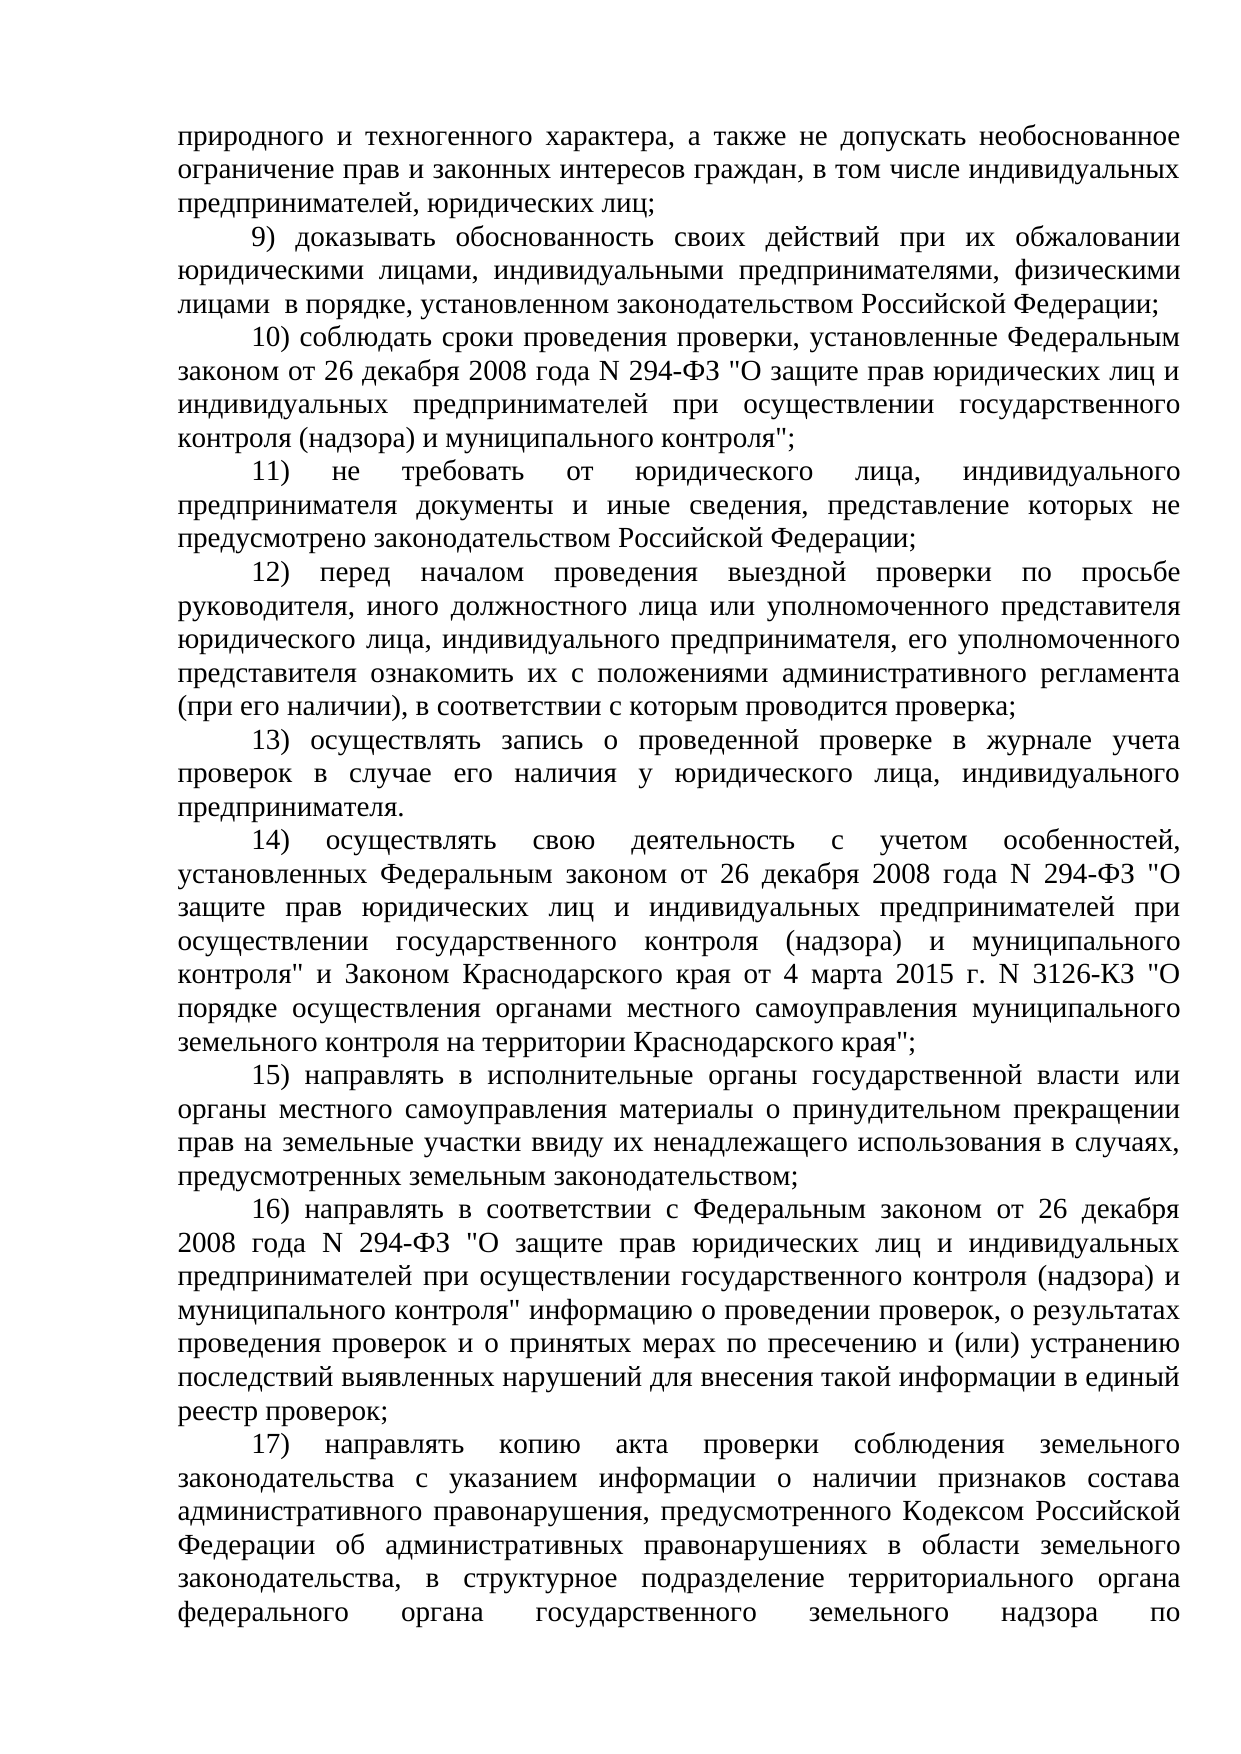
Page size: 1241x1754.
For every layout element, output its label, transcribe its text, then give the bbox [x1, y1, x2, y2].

text 12) перед началом проведения выездной проверки по просьбе руководителя, иного должностного лица или уполномоченного представителя юридического лица, индивидуального предпринимателя, его уполномоченного представителя ознакомить их с положениями административного регламента (при его наличии), в соответствии с которым проводится проверка; [177, 554, 1181, 722]
text 9) доказывать обоснованность своих действий при их обжаловании юридическими лицами, индивидуальными предпринимателями, физическими лицами в порядке, установленном законодательством Российской Федерации; [177, 219, 1181, 319]
text 15) направлять в исполнительные органы государственной власти или органы местного самоуправления материалы о принудительном прекращении прав на земельные участки ввиду их ненадлежащего использования в случаях, предусмотренных земельным законодательством; [177, 1057, 1181, 1191]
text 14) осуществлять свою деятельность с учетом особенностей, установленных Федеральным законом от 26 декабря 2008 года N 294-ФЗ "О защите прав юридических лиц и индивидуальных предпринимателей при осуществлении государственного контроля (надзора) и муниципального контроля" и Законом Краснодарского края от 4 марта 2015 г. N 3126-КЗ "О порядке осуществления органами местного самоуправления муниципального земельного контроля на территории Краснодарского края"; [177, 822, 1181, 1057]
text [177, 118, 1181, 219]
text 16) направлять в соответствии с Федеральным законом от 26 декабря 2008 года N 294-ФЗ "О защите прав юридических лиц и индивидуальных предпринимателей при осуществлении государственного контроля (надзора) и муниципального контроля" информацию о проведении проверок, о результатах проведения проверок и о принятых мерах по пресечению и (или) устранению последствий выявленных нарушений для внесения такой информации в единый реестр проверок; [177, 1191, 1181, 1426]
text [177, 1426, 1181, 1627]
text 13) осуществлять запись о проведенной проверке в журнале учета проверок в случае его наличия у юридического лица, индивидуального предпринимателя. [177, 722, 1181, 822]
text 10) соблюдать сроки проведения проверки, установленные Федеральным законом от 26 декабря 2008 года N 294-ФЗ "О защите прав юридических лиц и индивидуальных предпринимателей при осуществлении государственного контроля (надзора) и муниципального контроля"; [177, 319, 1181, 453]
text 11) не требовать от юридического лица, индивидуального предпринимателя документы и иные сведения, представление которых не предусмотрено законодательством Российской Федерации; [177, 453, 1181, 554]
